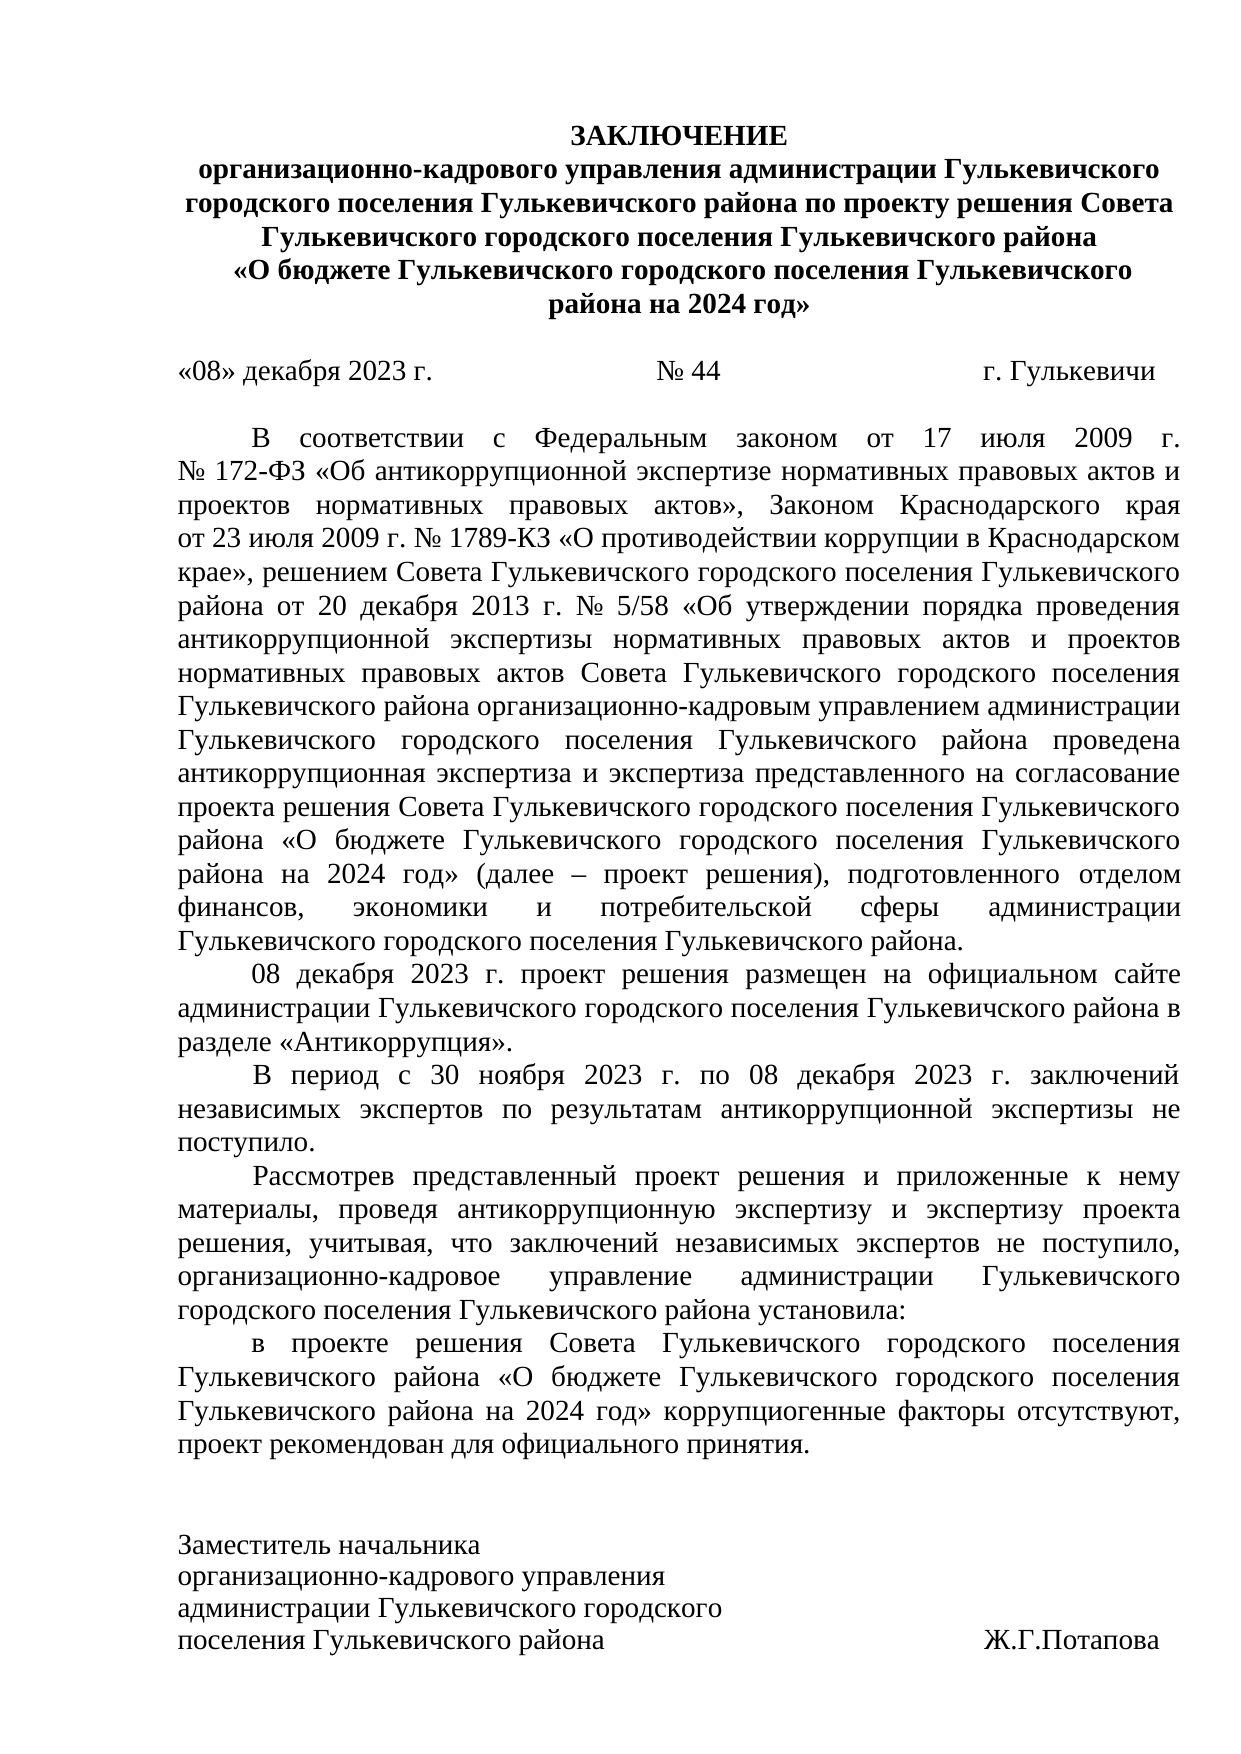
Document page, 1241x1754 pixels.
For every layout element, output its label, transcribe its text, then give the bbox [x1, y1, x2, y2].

text 08 декабря 2023 г. проект решения размещен на официальном сайте администрации Гулькевичского городского поселения Гулькевичского района в разделе «Антикоррупция». [177, 957, 1182, 1057]
text «О бюджете Гулькевичского городского поселения Гулькевичского района на 2024 год» [177, 252, 1181, 319]
text организационно-кадрового управления [177, 1560, 1181, 1592]
text в проекте решения Совета Гулькевичского городского поселения Гулькевичского района «О бюджете Гулькевичского городского поселения Гулькевичского района на 2024 год» коррупциогенные факторы отсутствуют, проект рекомендован для официального принятия. [177, 1326, 1181, 1460]
text поселения Гулькевичского района Ж.Г.Потапова [177, 1624, 1181, 1656]
text В период с 30 ноября 2023 г. по 08 декабря 2023 г. заключений независимых экспертов по результатам антикоррупционной экспертизы не поступило. [177, 1057, 1181, 1158]
text организационно-кадрового управления администрации Гулькевичского городского поселения Гулькевичского района по проекту решения Совета Гулькевичского городского поселения Гулькевичского района [177, 152, 1181, 252]
text В соответствии с Федеральным законом от 17 июля 2009 г. № 172-ФЗ «Об антикоррупционной экспертизе нормативных правовых актов и проектов нормативных правовых актов», Законом Краснодарского края от 23 июля 2009 г. № 1789-КЗ «О противодействии коррупции в Краснодарском крае», решением Совета Гулькевичского городского поселения Гулькевичского района от 20 декабря 2013 г. № 5/58 «Об утверждении порядка проведения антикоррупционной экспертизы нормативных правовых актов и проектов нормативных правовых актов Совета Гулькевичского городского поселения Гулькевичского района организационно-кадровым управлением администрации Гулькевичского городского поселения Гулькевичского района проведена антикоррупционная экспертиза и экспертиза представленного на согласование проекта решения Совета Гулькевичского городского поселения Гулькевичского района «О бюджете Гулькевичского городского поселения Гулькевичского района на 2024 год» (далее – проект решения), подготовленного отделом финансов, экономики и потребительской сферы администрации Гулькевичского городского поселения Гулькевичского района. [177, 420, 1181, 957]
text «08» декабря 2023 г. № 44 г. Гулькевичи [177, 353, 1181, 386]
text администрации Гулькевичского городского [177, 1592, 1181, 1624]
text ЗАКЛЮЧЕНИЕ [177, 118, 1181, 152]
text Рассмотрев представленный проект решения и приложенные к нему материалы, проведя антикоррупционную экспертизу и экспертизу проекта решения, учитывая, что заключений независимых экспертов не поступило, организационно-кадровое управление администрации Гулькевичского городского поселения Гулькевичского района установила: [177, 1158, 1181, 1326]
text Заместитель начальника [177, 1527, 1181, 1560]
